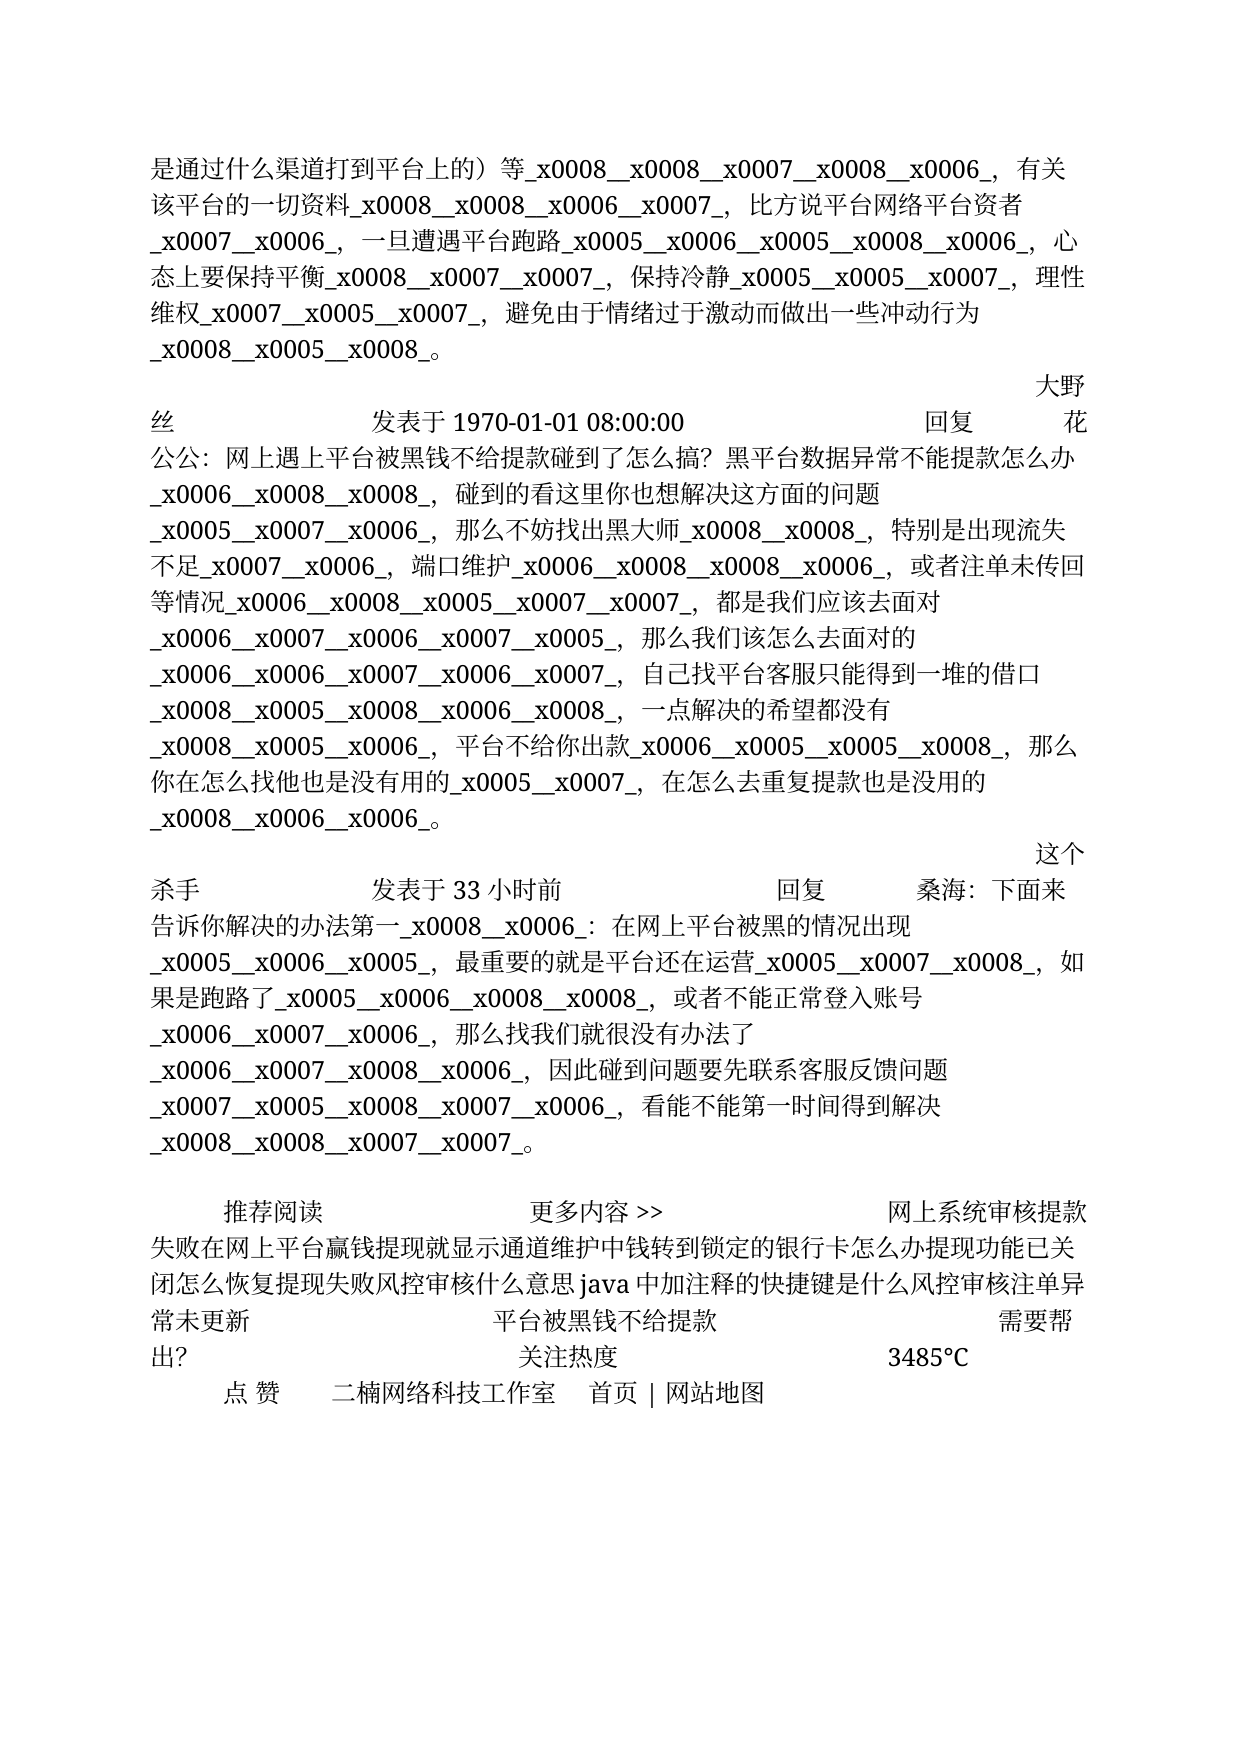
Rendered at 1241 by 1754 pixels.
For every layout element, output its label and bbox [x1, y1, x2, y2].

text [150, 150, 1090, 1409]
